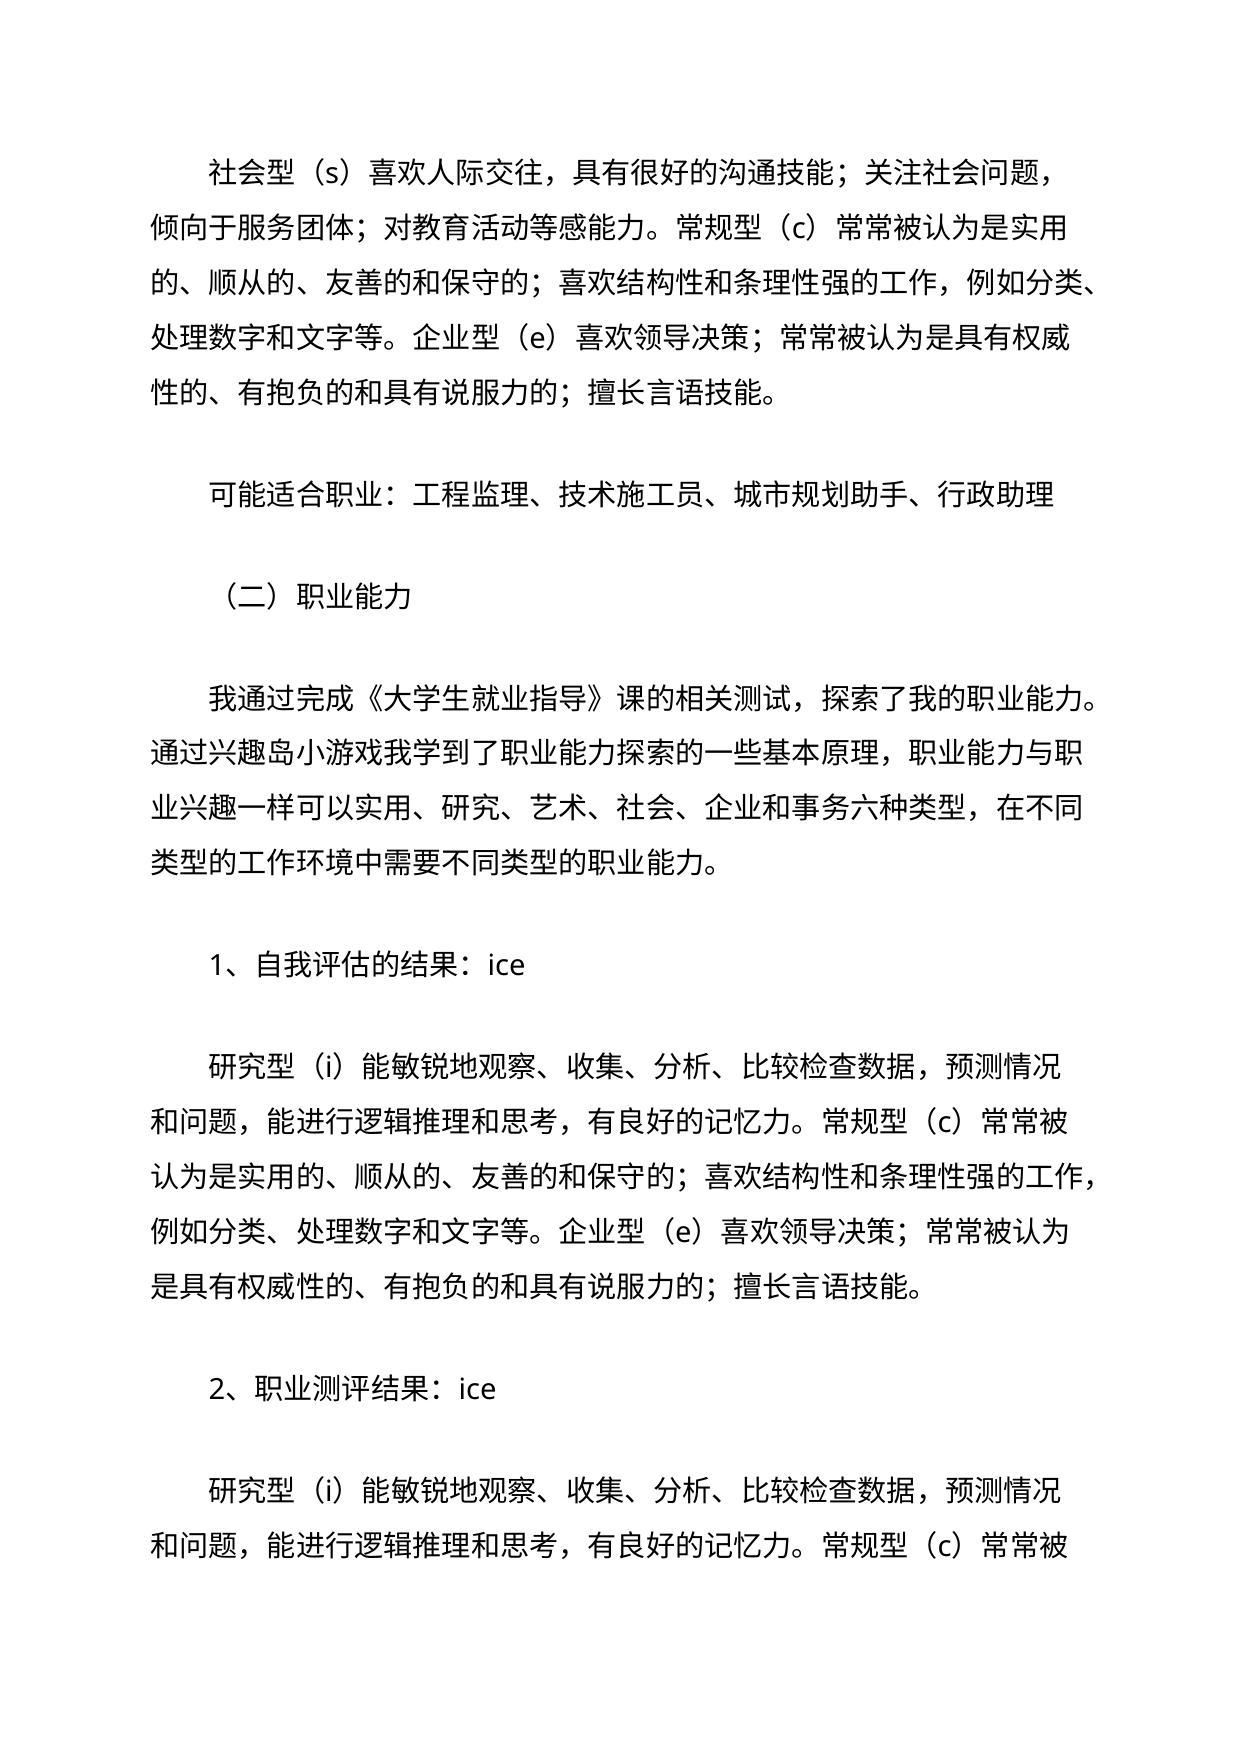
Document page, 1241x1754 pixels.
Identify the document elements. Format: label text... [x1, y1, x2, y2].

text 可能适合职业：工程监理、技术施工员、城市规划助手、行政助理 [150, 472, 1090, 514]
text 我通过完成《大学生就业指导》课的相关测试，探索了我的职业能力。通过兴趣岛小游戏我学到了职业能力探索的一些基本原理，职业能力与职业兴趣一样可以实用、研究、艺术、社会、企业和事务六种类型，在不同类型的工作环境中需要不同类型的职业能力。 [150, 675, 1090, 882]
text 1、自我评估的结果：ice [150, 942, 1090, 984]
text （二）职业能力 [150, 573, 1090, 616]
text 社会型（s）喜欢人际交往，具有很好的沟通技能；关注社会问题，倾向于服务团体；对教育活动等感能力。常规型（c）常常被认为是实用的、顺从的、友善的和保守的；喜欢结构性和条理性强的工作，例如分类、处理数字和文字等。企业型（e）喜欢领导决策；常常被认为是具有权威性的、有抱负的和具有说服力的；擅长言语技能。 [150, 150, 1090, 412]
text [150, 1467, 1090, 1565]
text 2、职业测评结果：ice [150, 1365, 1090, 1408]
